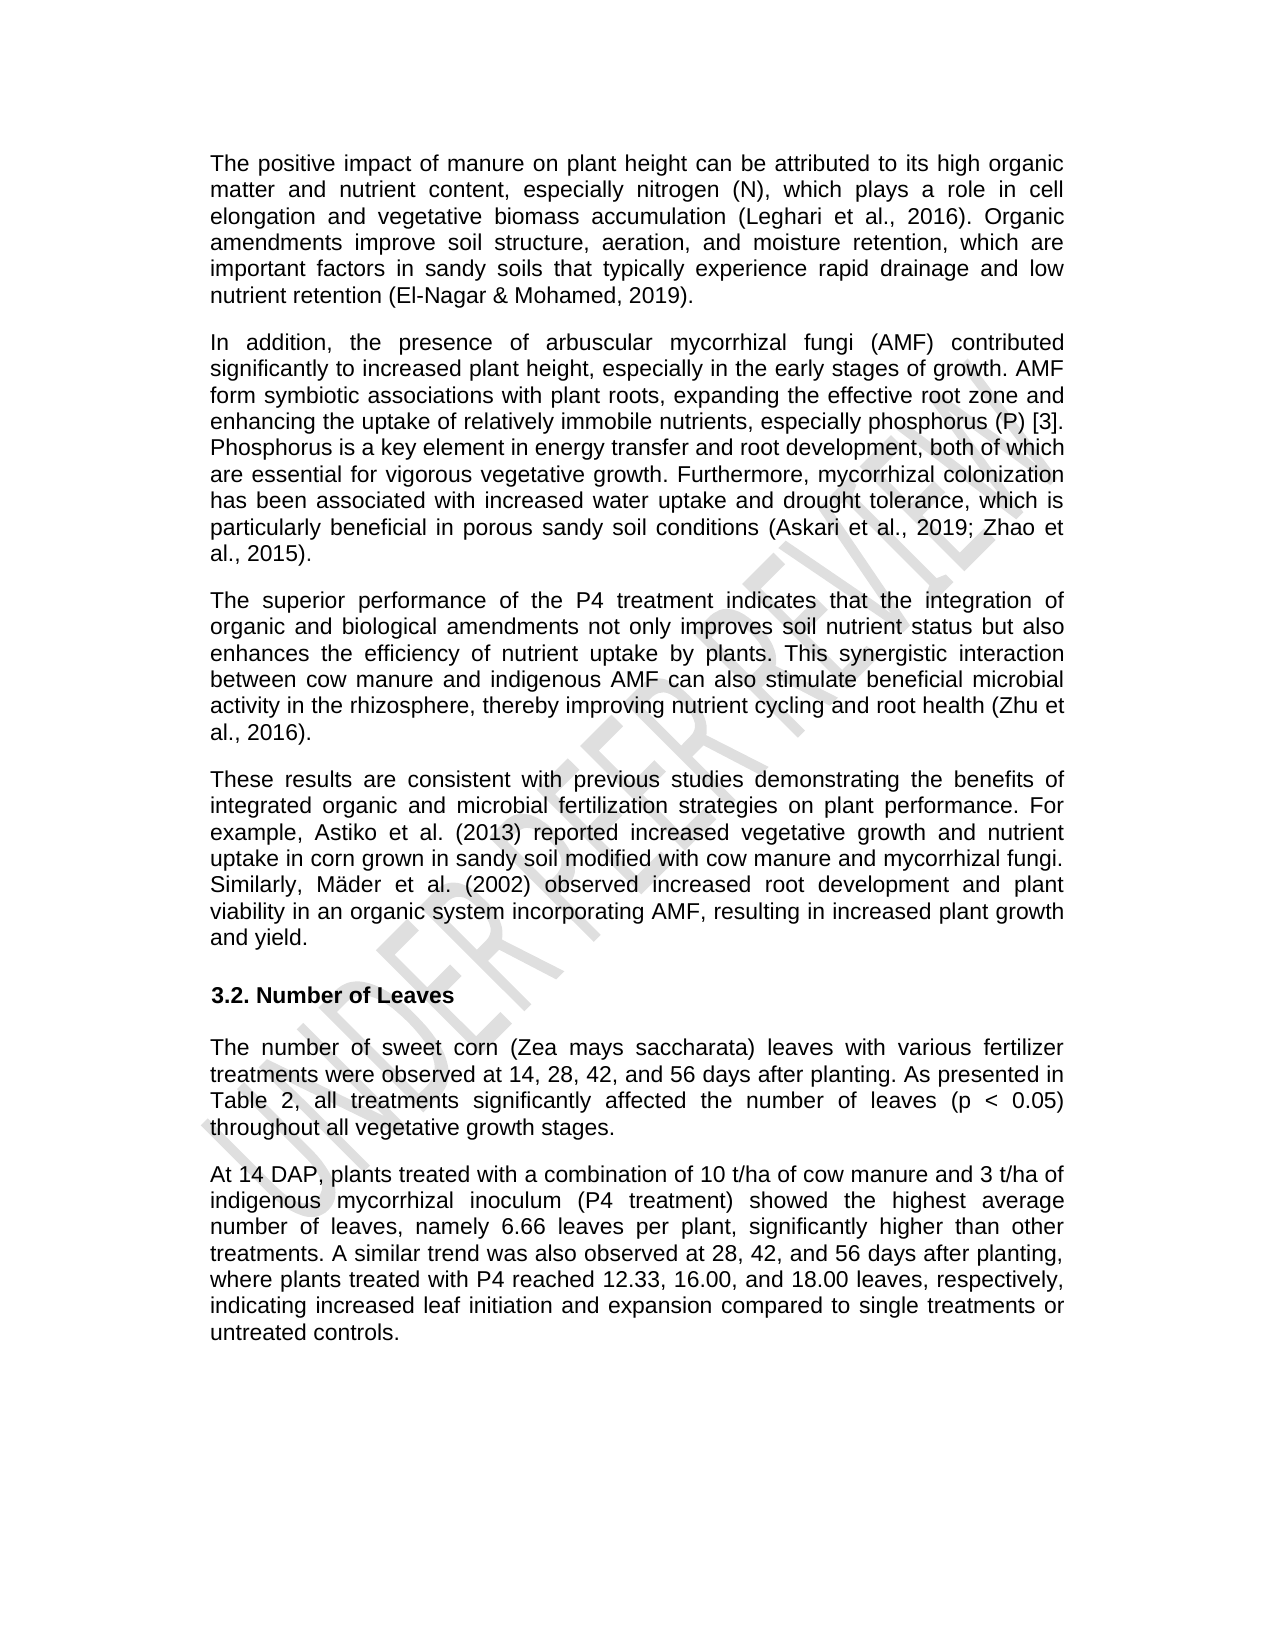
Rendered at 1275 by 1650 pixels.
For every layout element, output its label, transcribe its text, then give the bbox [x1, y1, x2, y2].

text The superior performance of the P4 treatment indicates that the integration of organic and biological amendments not only improves soil nutrient status but also enhances the efficiency of nutrient uptake by plants. This synergistic interaction between cow manure and indigenous AMF can also stimulate beneficial microbial activity in the rhizosphere, thereby improving nutrient cycling and root health (Zhu et al., 2016). [210, 587, 1065, 745]
text The positive impact of manure on plant height can be attributed to its high organic matter and nutrient content, especially nitrogen (N), which plays a role in cell elongation and vegetative biomass accumulation (Leghari et al., 2016). Organic amendments improve soil structure, aeration, and moisture retention, which are important factors in sandy soils that typically experience rapid drainage and low nutrient retention (El-Nagar & Mohamed, 2019). [210, 150, 1065, 308]
text The number of sweet corn (Zea mays saccharata) leaves with various fertilizer treatments were observed at 14, 28, 42, and 56 days after planting. As presented in Table 2, all treatments significantly affected the number of leaves (p < 0.05) throughout all vegetative growth stages. [210, 1034, 1065, 1140]
text These results are consistent with previous studies demonstrating the benefits of integrated organic and microbial fertilization strategies on plant performance. For example, Astiko et al. (2013) reported increased vegetative growth and nutrient uptake in corn grown in sandy soil modified with cow manure and mycorrhizal fungi. Similarly, Mäder et al. (2002) observed increased root development and plant viability in an organic system incorporating AMF, resulting in increased plant growth and yield. [210, 766, 1065, 950]
text 3.2. Number of Leaves [211, 982, 1061, 1008]
text At 14 DAP, plants treated with a combination of 10 t/ha of cow manure and 3 t/ha of indigenous mycorrhizal inoculum (P4 treatment) showed the highest average number of leaves, namely 6.66 leaves per plant, significantly higher than other treatments. A similar trend was also observed at 28, 42, and 56 days after planting, where plants treated with P4 reached 12.33, 16.00, and 18.00 leaves, respectively, indicating increased leaf initiation and expansion compared to single treatments or untreated controls. [210, 1161, 1065, 1345]
text In addition, the presence of arbuscular mycorrhizal fungi (AMF) contributed significantly to increased plant height, especially in the early stages of growth. AMF form symbiotic associations with plant roots, expanding the effective root zone and enhancing the uptake of relatively immobile nutrients, especially phosphorus (P) [3]. Phosphorus is a key element in energy transfer and root development, both of which are essential for vigorous vegetative growth. Furthermore, mycorrhizal colonization has been associated with increased water uptake and drought tolerance, which is particularly beneficial in porous sandy soil conditions (Askari et al., 2019; Zhao et al., 2015). [210, 329, 1065, 566]
